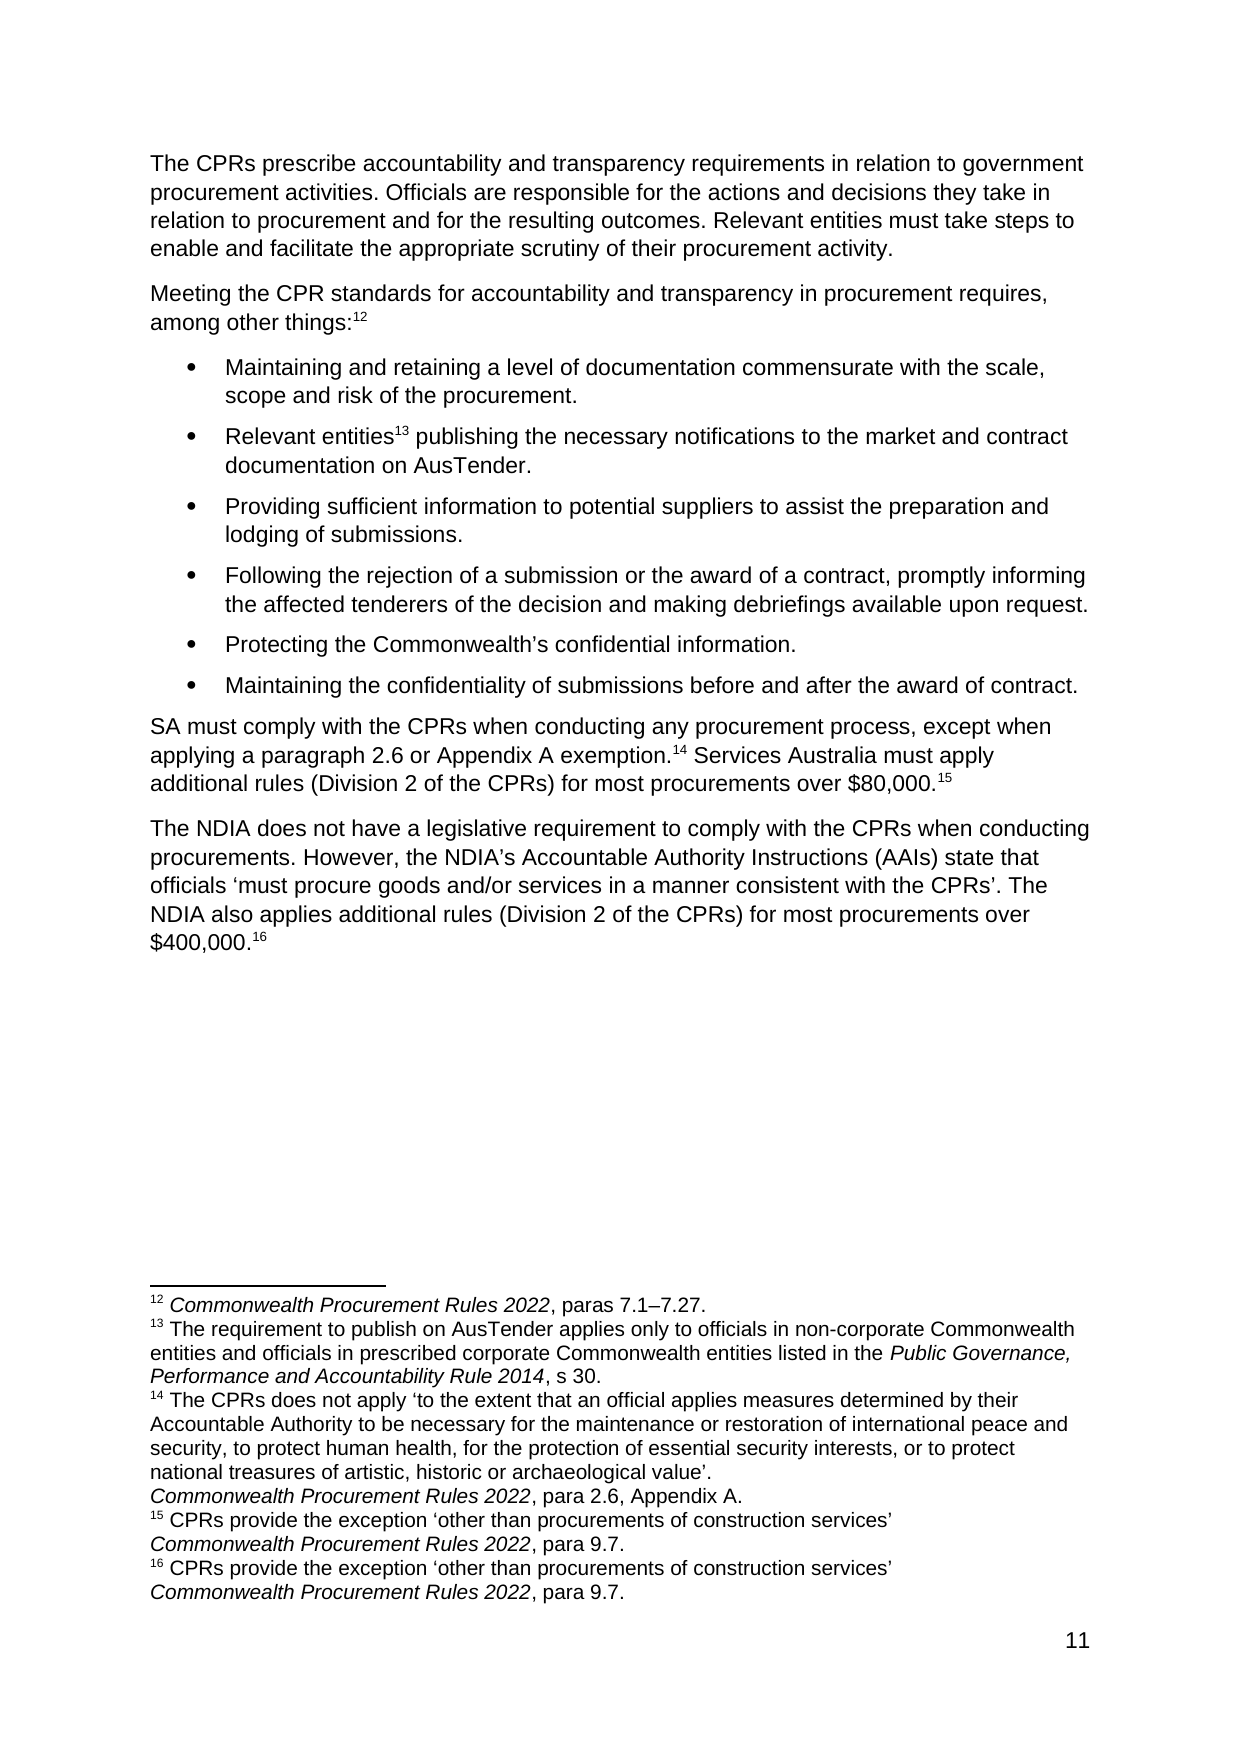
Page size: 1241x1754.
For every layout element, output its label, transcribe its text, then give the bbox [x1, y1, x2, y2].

text The CPRs prescribe accountability and transparency requirements in relation to government procurement activities. Officials are responsible for the actions and decisions they take in relation to procurement and for the resulting outcomes. Relevant entities must take steps to enable and facilitate the appropriate scrutiny of their procurement activity. [150, 150, 1090, 262]
text Following the rejection of a submission or the award of a contract, promptly informing the affected tenderers of the decision and making debriefings available upon request. [187, 562, 1090, 617]
text The NDIA does not have a legislative requirement to comply with the CPRs when conducting procurements. However, the NDIA’s Accountable Authority Instructions (AAIs) state that officials ‘must procure goods and/or services in a manner consistent with the CPRs’. The NDIA also applies additional rules (Division 2 of the CPRs) for most procurements over $400,000. [150, 815, 1090, 955]
text Protecting the Commonwealth’s confidential information. [187, 631, 1090, 658]
text Maintaining and retaining a level of documentation commensurate with the scale, scope and risk of the procurement. [187, 354, 1090, 409]
text Maintaining the confidentiality of submissions before and after the award of contract. [187, 672, 1090, 699]
text Relevant entities publishing the necessary notifications to the market and contract documentation on AusTender. [187, 423, 1090, 478]
text Providing sufficient information to potential suppliers to assist the preparation and lodging of submissions. [187, 493, 1090, 547]
text SA must comply with the CPRs when conducting any procurement process, except when applying a paragraph 2.6 or Appendix A exemption. Services Australia must apply additional rules (Division 2 of the CPRs) for most procurements over $80,000. [150, 713, 1090, 797]
text Meeting the CPR standards for accountability and transparency in procurement requires, among other things: [150, 280, 1090, 335]
